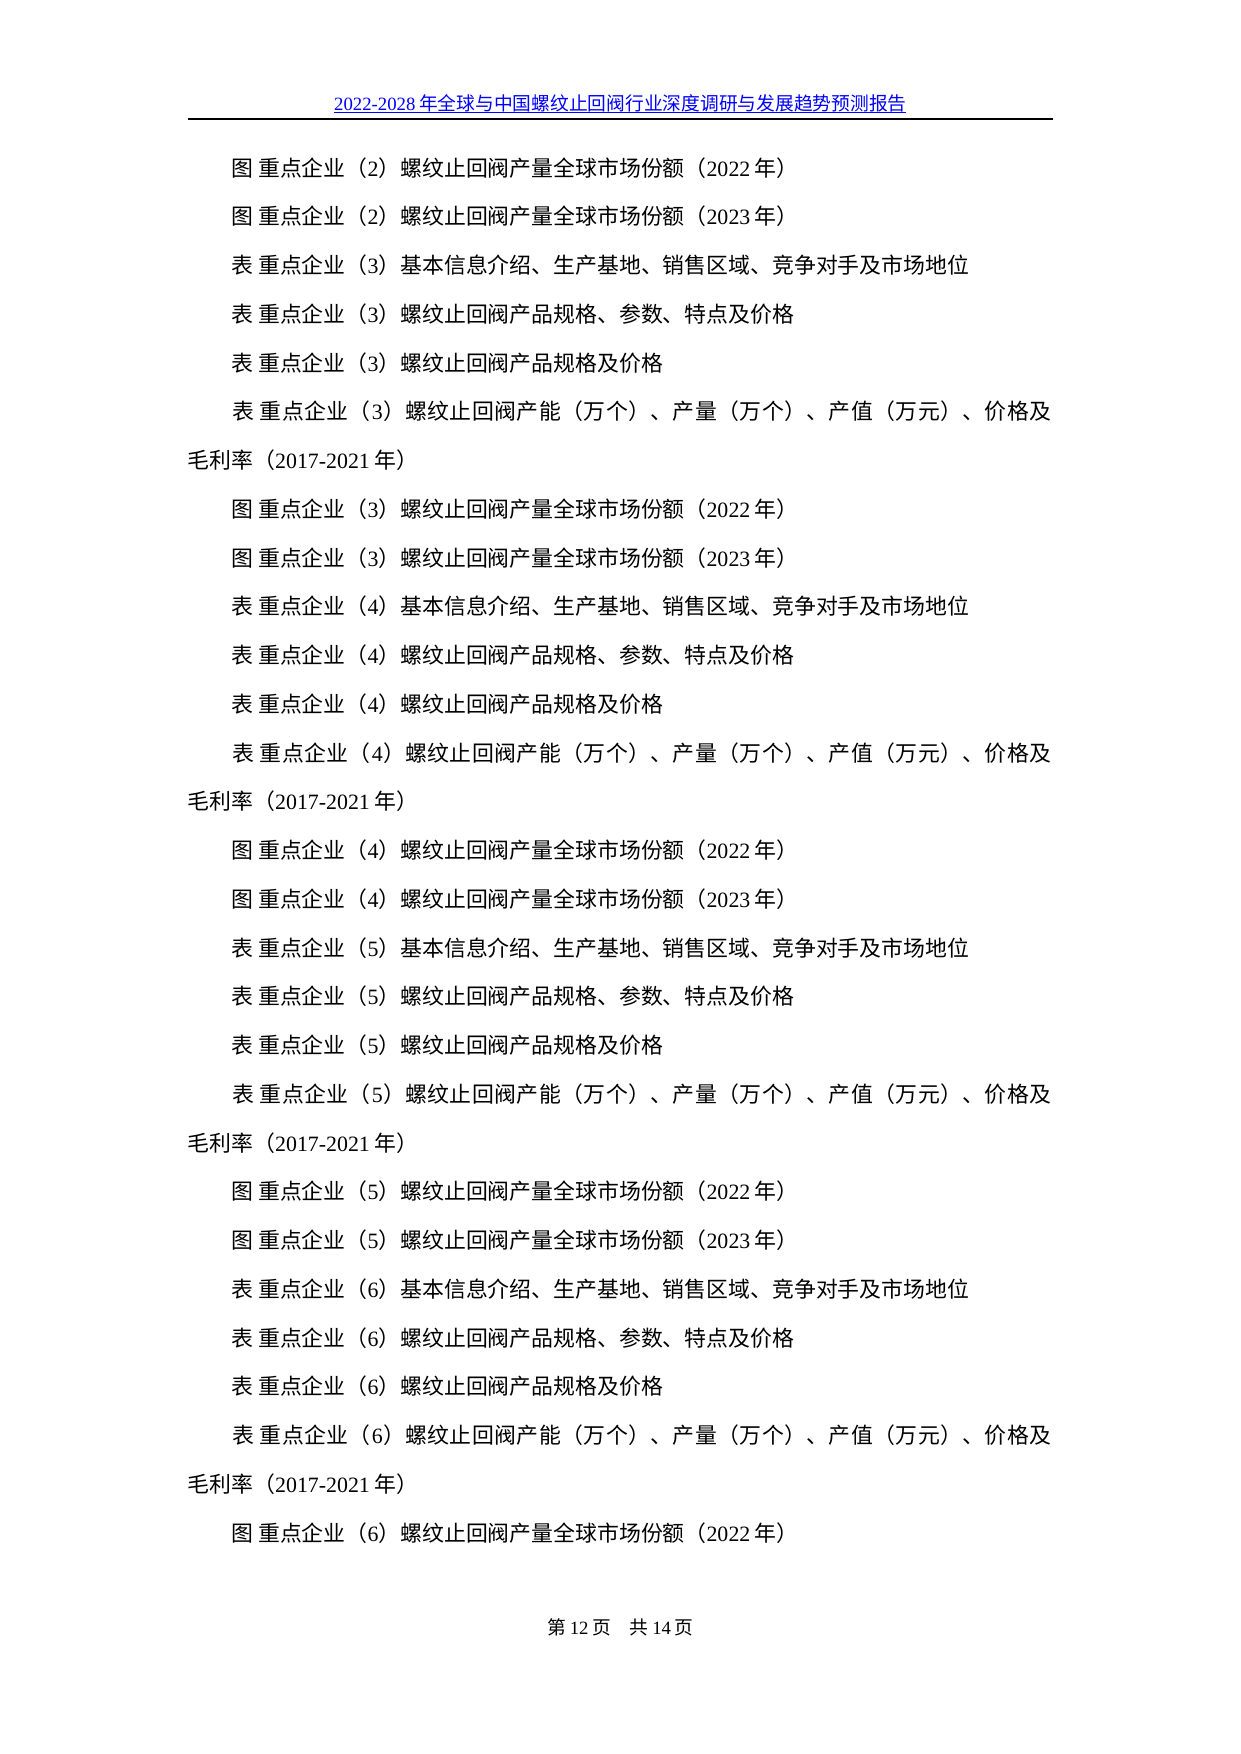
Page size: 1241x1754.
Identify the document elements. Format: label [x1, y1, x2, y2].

text [187, 150, 1053, 1548]
